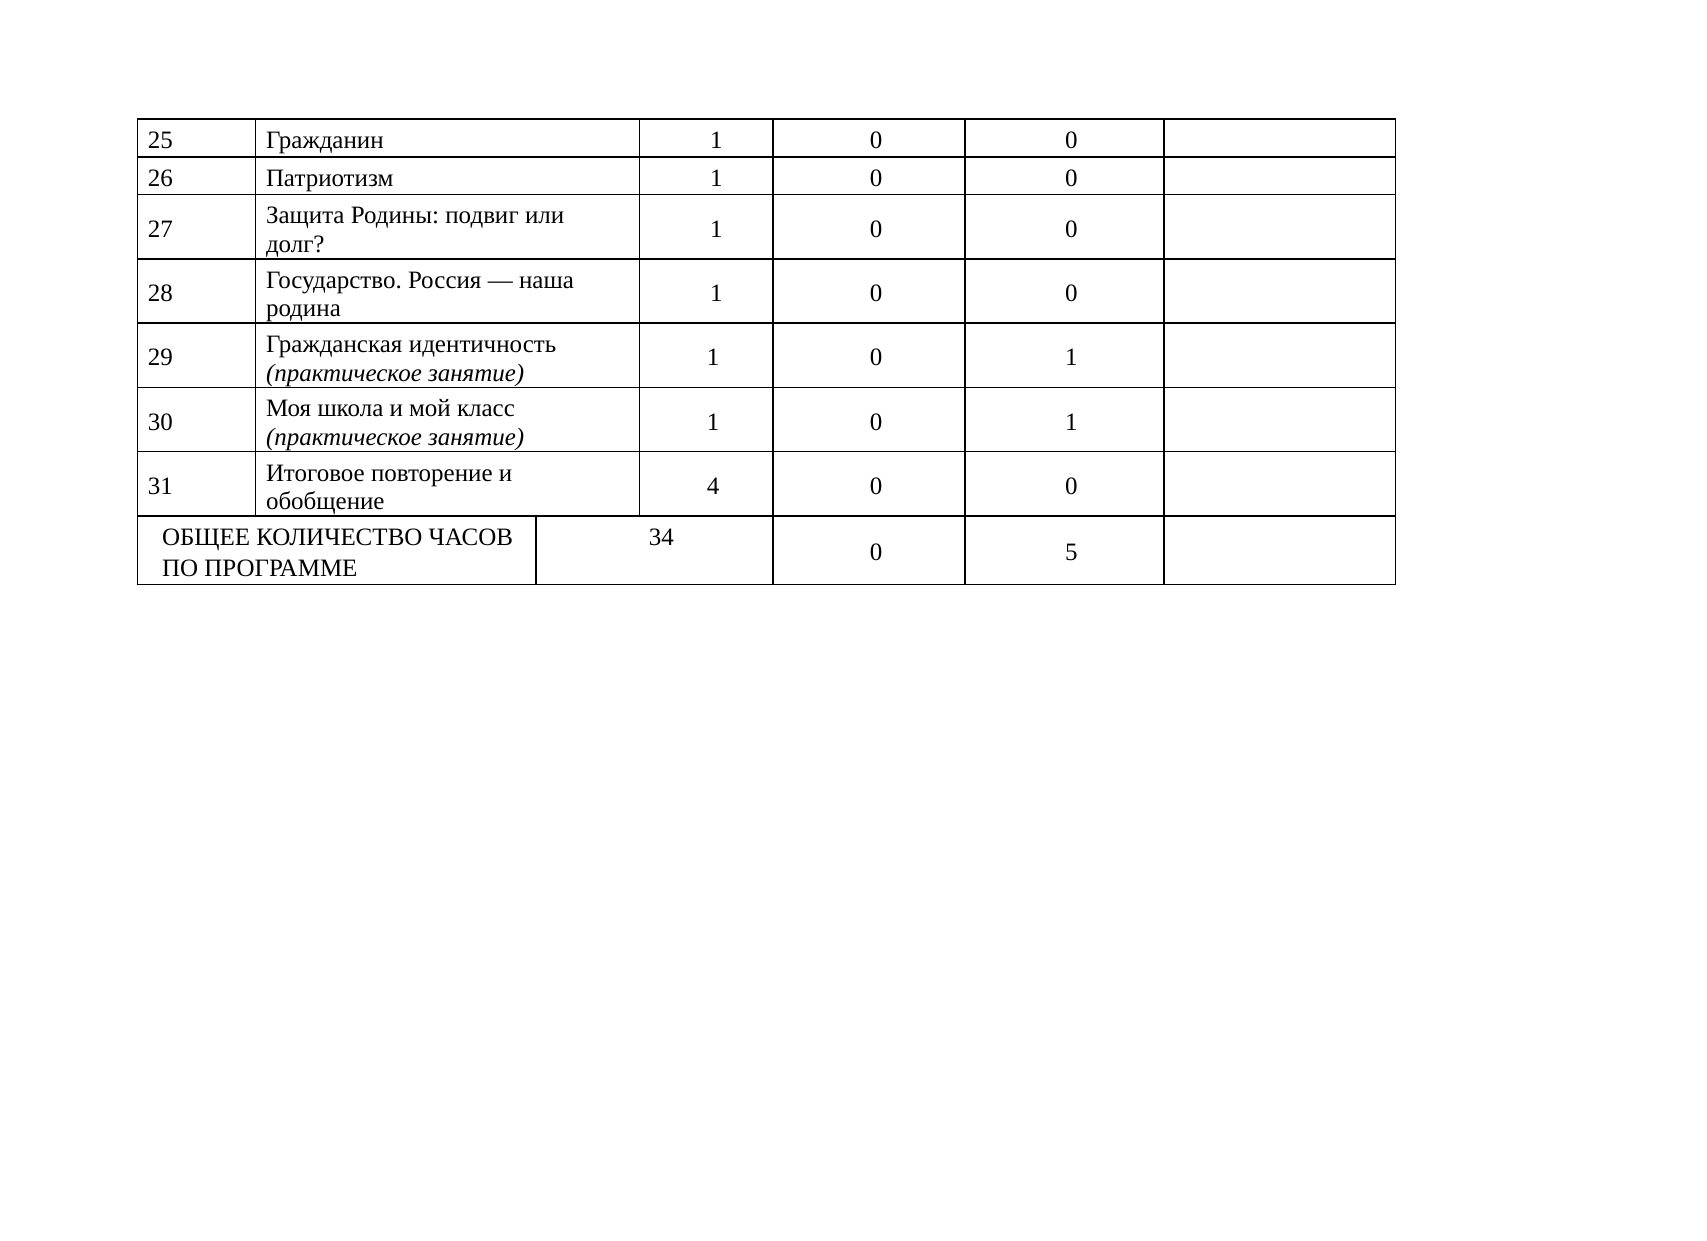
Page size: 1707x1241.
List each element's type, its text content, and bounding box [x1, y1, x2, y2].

table_cell 25 [138, 120, 255, 156]
table_cell Моя школа и мой класс (практическое занятие) [256, 388, 639, 451]
table_cell Патриотизм [256, 158, 639, 194]
table_cell [1165, 158, 1395, 194]
table_cell 1 [640, 324, 772, 387]
table_cell 0 [774, 388, 964, 451]
table_cell 1 [640, 158, 772, 194]
table_cell 0 [774, 324, 964, 387]
table_cell 1 [640, 260, 772, 322]
table_cell 29 [138, 324, 255, 387]
table_cell [1165, 195, 1395, 258]
table_cell 0 [774, 120, 964, 156]
table_cell 1 [966, 388, 1163, 451]
table_cell Гражданин [256, 120, 639, 156]
table_cell 0 [966, 120, 1163, 156]
table_cell 1 [640, 388, 772, 451]
table_cell 0 [774, 260, 964, 322]
table_cell 0 [966, 452, 1163, 515]
table_cell Защита Родины: подвиг или долг? [256, 195, 639, 258]
table_cell Государство. Россия — наша родина [256, 260, 639, 322]
table_cell [1165, 120, 1395, 156]
table_cell 1 [966, 324, 1163, 387]
table_cell Гражданская идентичность (практическое занятие) [256, 324, 639, 387]
table_cell 0 [774, 158, 964, 194]
table_cell [1165, 452, 1395, 515]
table_cell 0 [774, 452, 964, 515]
table_cell 26 [138, 158, 255, 194]
table_cell 30 [138, 388, 255, 451]
table_cell 5 [966, 517, 1163, 584]
table_cell 1 [640, 195, 772, 258]
table_cell 28 [138, 260, 255, 322]
table_cell [1165, 388, 1395, 451]
table_cell 0 [966, 260, 1163, 322]
table_cell 0 [966, 158, 1163, 194]
table_cell [1165, 324, 1395, 387]
table_cell 0 [966, 195, 1163, 258]
table_cell Итоговое повторение и обобщение [256, 452, 639, 515]
table_cell 31 [138, 452, 255, 515]
table_cell 4 [640, 452, 772, 515]
table_cell 27 [138, 195, 255, 258]
table_cell [1165, 517, 1395, 584]
table_cell 0 [774, 195, 964, 258]
table_cell 34 [537, 517, 772, 584]
table_cell 0 [774, 517, 964, 584]
table_cell 1 [640, 120, 772, 156]
table_cell [1165, 260, 1395, 322]
table_cell ОБЩЕЕ КОЛИЧЕСТВО ЧАСОВ ПО ПРОГРАММЕ [138, 517, 535, 584]
